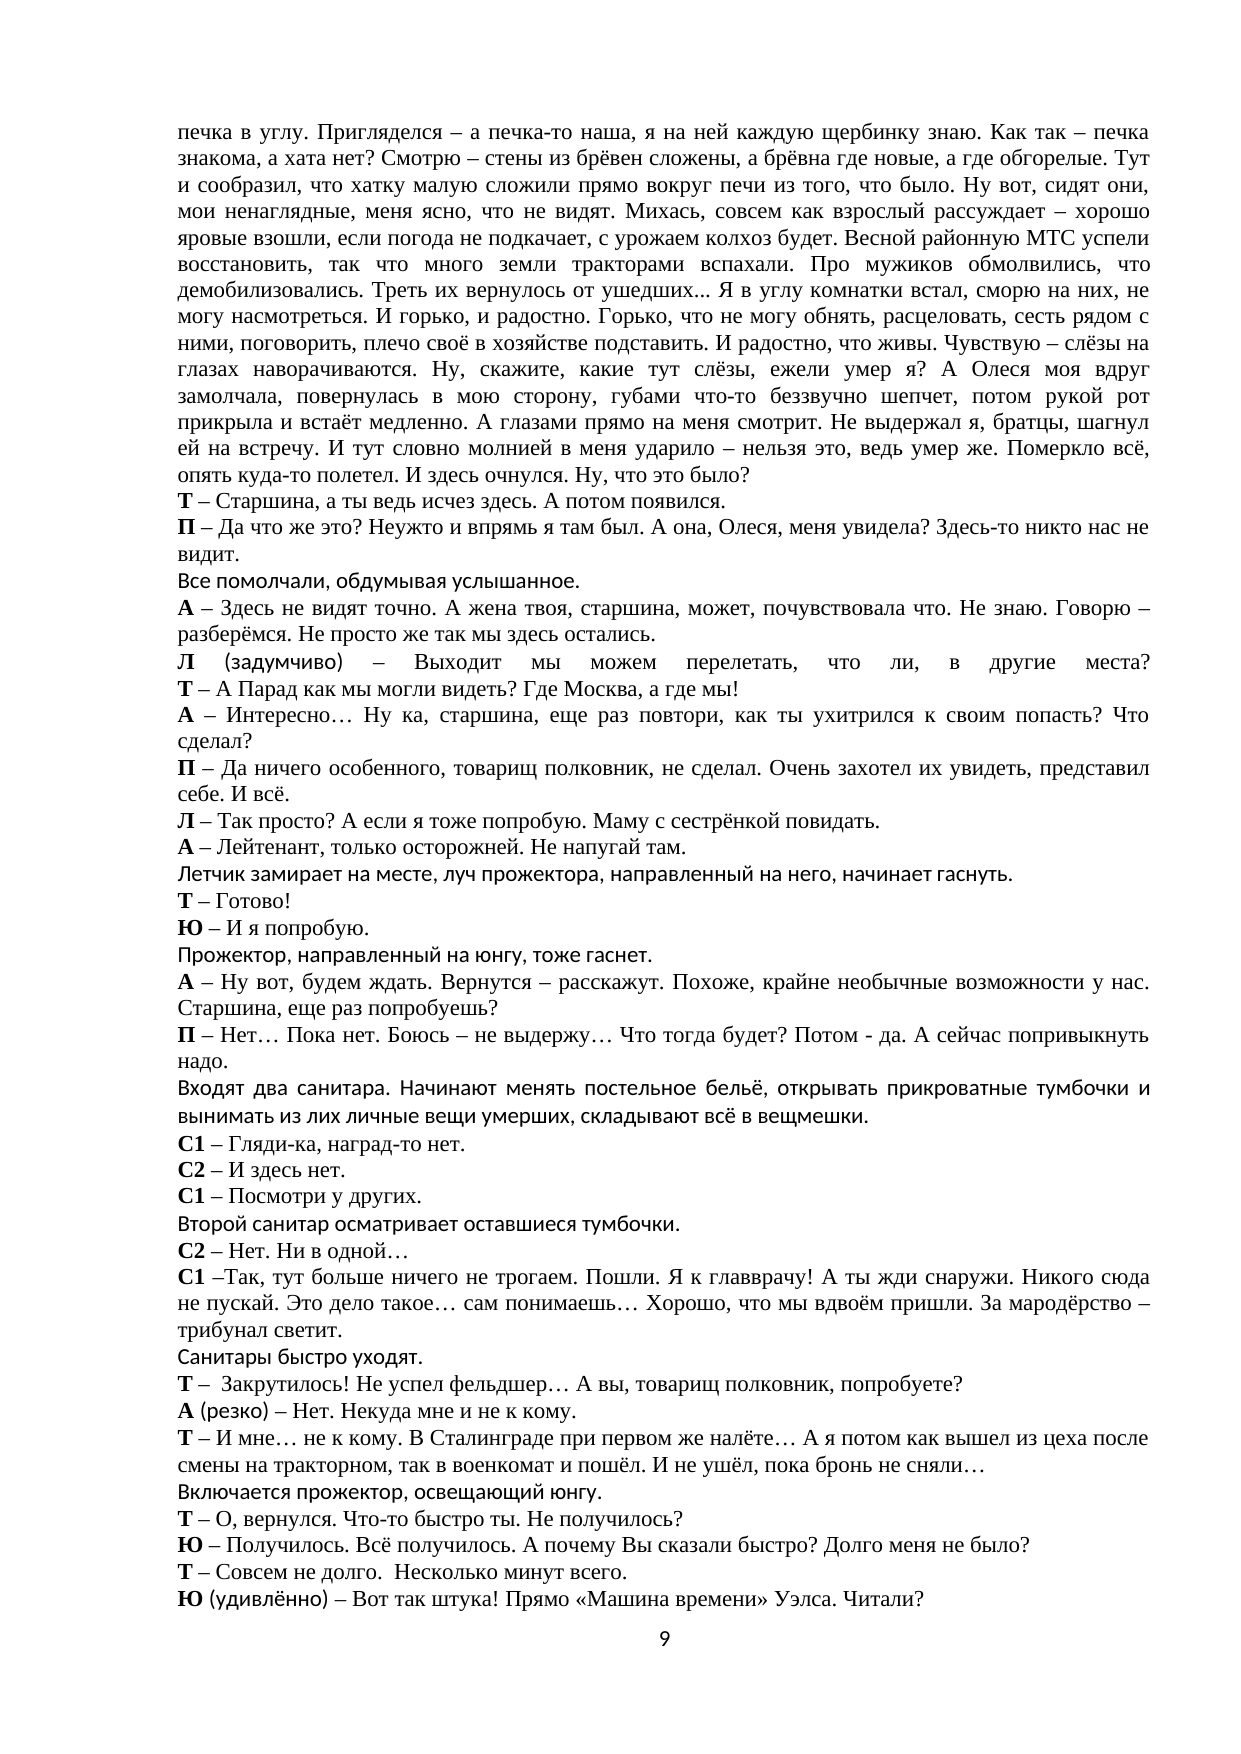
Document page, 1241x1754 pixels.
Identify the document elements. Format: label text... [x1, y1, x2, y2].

text Санитары быстро уходят. [177, 1342, 1152, 1370]
text С1 – Посмотри у других. [177, 1182, 1152, 1209]
text Л (задумчиво) – Выходит мы можем перелетать, что ли, в другие места? Т – А Парад как мы могли видеть? Где Москва, а где мы! [177, 647, 1152, 701]
text С1 – Гляди-ка, наград-то нет. [177, 1129, 1152, 1156]
text Т – Готово! [177, 887, 1152, 914]
text С2 – Нет. Ни в одной… [177, 1237, 1152, 1263]
text Т – Совсем не долго. Несколько минут всего. [177, 1558, 1152, 1584]
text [177, 118, 1152, 487]
text С1 –Так, тут больше ничего не трогаем. Пошли. Я к главврачу! А ты жди снаружи. Никого сюда не пускай. Это дело такое… сам понимаешь… Хорошо, что мы вдвоём пришли. За мародёрство – трибунал светит. [177, 1263, 1152, 1342]
text Т – Закрутилось! Не успел фельдшер… А вы, товарищ полковник, попробуете? [177, 1370, 1152, 1396]
text П – Да ничего особенного, товарищ полковник, не сделал. Очень захотел их увидеть, представил себе. И всё. [177, 754, 1152, 807]
text А (резко) – Нет. Некуда мне и не к кому. [177, 1396, 1152, 1424]
text Т – Старшина, а ты ведь исчез здесь. А потом появился. [177, 487, 1152, 513]
text А – Лейтенант, только осторожней. Не напугай там. [177, 833, 1152, 859]
text Летчик замирает на месте, луч прожектора, направленный на него, начинает гаснуть. [177, 859, 1152, 887]
text Прожектор, направленный на юнгу, тоже гаснет. [177, 940, 1152, 968]
text С2 – И здесь нет. [177, 1156, 1152, 1182]
text Включается прожектор, освещающий юнгу. [177, 1477, 1152, 1505]
text Ю – Получилось. Всё получилось. А почему Вы сказали быстро? Долго меня не было? [177, 1532, 1152, 1558]
text Входят два санитара. Начинают менять постельное бельё, открывать прикроватные тумбочки и вынимать из лих личные вещи умерших, складывают всё в вещмешки. [177, 1073, 1152, 1129]
text Ю – И я попробую. [177, 914, 1152, 940]
text А – Интересно… Ну ка, старшина, еще раз повтори, как ты ухитрился к своим попасть? Что сделал? [177, 701, 1152, 754]
text А – Здесь не видят точно. А жена твоя, старшина, может, почувствовала что. Не знаю. Говорю – разберёмся. Не просто же так мы здесь остались. [177, 594, 1152, 647]
text А – Ну вот, будем ждать. Вернутся – расскажут. Похоже, крайне необычные возможности у нас. Старшина, еще раз попробуешь? [177, 968, 1152, 1021]
text П – Нет… Пока нет. Боюсь – не выдержу… Что тогда будет? Потом - да. А сейчас попривыкнуть надо. [177, 1021, 1152, 1073]
text Т – О, вернулся. Что-то быстро ты. Не получилось? [177, 1505, 1152, 1532]
text Второй санитар осматривает оставшиеся тумбочки. [177, 1209, 1152, 1237]
text П – Да что же это? Неужто и впрямь я там был. А она, Олеся, меня увидела? Здесь-то никто нас не видит. [177, 513, 1152, 566]
text Все помолчали, обдумывая услышанное. [177, 566, 1152, 594]
text Л – Так просто? А если я тоже попробую. Маму с сестрёнкой повидать. [177, 807, 1152, 833]
text Т – И мне… не к кому. В Сталинграде при первом же налёте… А я потом как вышел из цеха после смены на тракторном, так в военкомат и пошёл. И не ушёл, пока бронь не сняли… [177, 1424, 1152, 1477]
text Ю (удивлённо) – Вот так штука! Прямо «Машина времени» Уэлса. Читали? [177, 1584, 1152, 1612]
